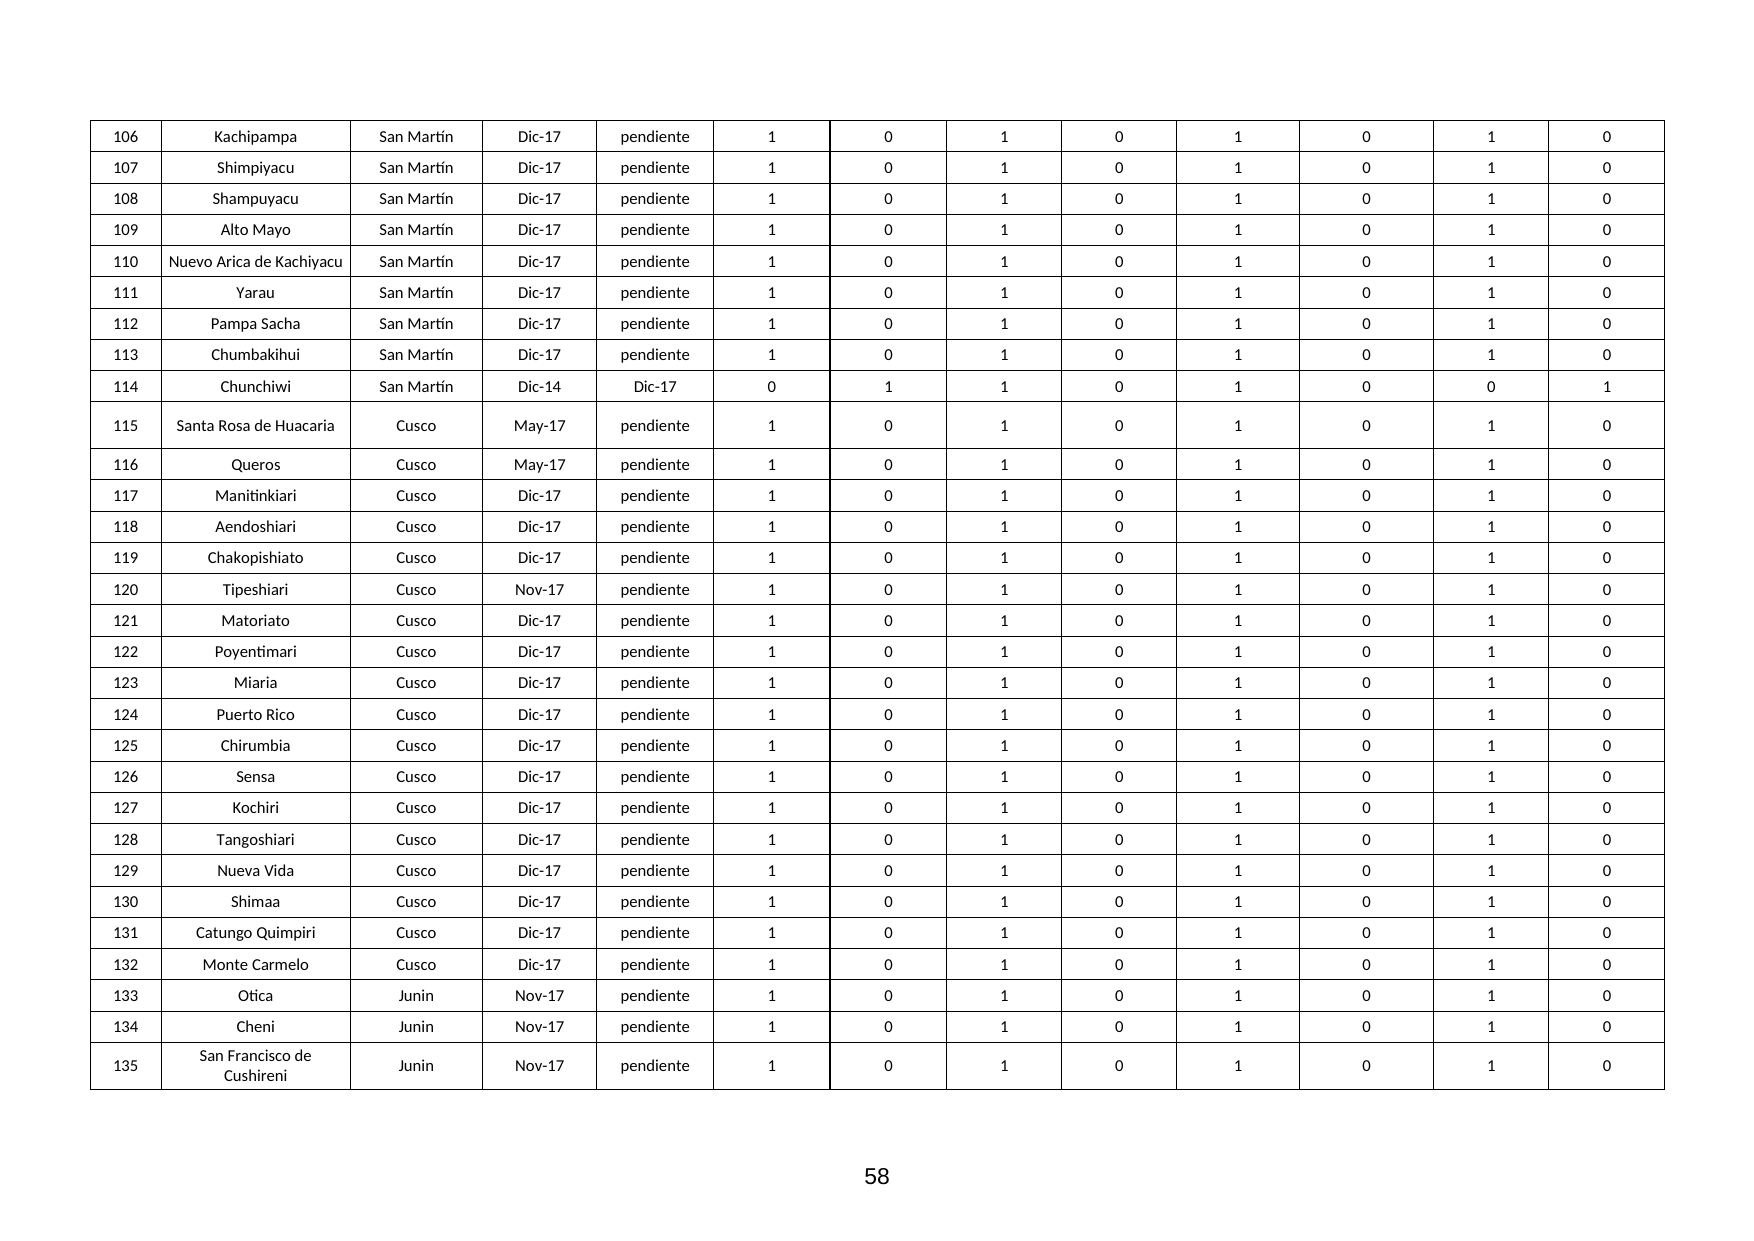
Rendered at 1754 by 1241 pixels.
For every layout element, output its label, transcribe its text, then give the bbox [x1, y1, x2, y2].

table_cell 1 [1177, 402, 1299, 448]
table_cell 1 [1434, 340, 1548, 370]
table_cell San Martín [351, 121, 482, 151]
table_cell pendiente [597, 512, 713, 542]
table_cell Dic-17 [483, 277, 596, 307]
table_cell 128 [91, 824, 161, 854]
table_cell Manitinkiari [162, 480, 350, 511]
table_cell 0 [1062, 793, 1176, 823]
table_cell 0 [831, 277, 946, 307]
table_cell Cusco [351, 574, 482, 604]
table_cell Puerto Rico [162, 699, 350, 729]
table_cell Dic-17 [483, 699, 596, 729]
table_cell Dic-14 [483, 371, 596, 401]
table_cell 1 [1177, 762, 1299, 792]
table_cell Otica [162, 980, 350, 1011]
table_cell 0 [831, 340, 946, 370]
table_cell 108 [91, 184, 161, 214]
table_cell 1 [1177, 543, 1299, 573]
table_cell 0 [1549, 1012, 1664, 1042]
table_cell 0 [1549, 246, 1664, 276]
table_cell Nov-17 [483, 1043, 596, 1089]
table_cell 1 [714, 246, 829, 276]
table_cell 0 [1549, 980, 1664, 1011]
table_cell pendiente [597, 824, 713, 854]
table_cell 1 [1177, 668, 1299, 698]
table_cell 1 [1434, 980, 1548, 1011]
table_cell San Martín [351, 371, 482, 401]
table_cell 1 [714, 1043, 829, 1089]
table_cell 132 [91, 949, 161, 979]
table_cell Nov-17 [483, 980, 596, 1011]
table_cell 1 [1434, 793, 1548, 823]
table_cell 0 [831, 402, 946, 448]
table_cell 1 [947, 246, 1061, 276]
table_cell Cusco [351, 668, 482, 698]
table_cell 1 [714, 980, 829, 1011]
table_cell Sensa [162, 762, 350, 792]
table_cell 0 [1300, 184, 1433, 214]
table_cell pendiente [597, 1043, 713, 1089]
table_cell 1 [947, 762, 1061, 792]
table_cell 0 [1300, 1012, 1433, 1042]
table_cell San Martín [351, 246, 482, 276]
table_cell Dic-17 [483, 184, 596, 214]
table_cell 1 [947, 449, 1061, 479]
table_cell 0 [1300, 543, 1433, 573]
table_cell Santa Rosa de Huacaria [162, 402, 350, 448]
table_cell pendiente [597, 949, 713, 979]
table_cell 1 [714, 949, 829, 979]
table_cell pendiente [597, 449, 713, 479]
table_cell 1 [947, 402, 1061, 448]
table_cell 0 [1062, 215, 1176, 245]
table_cell 110 [91, 246, 161, 276]
table_cell 0 [1549, 1043, 1664, 1089]
table_cell 1 [947, 855, 1061, 886]
table_cell 0 [831, 762, 946, 792]
table_cell 0 [1549, 762, 1664, 792]
table_cell 0 [1549, 730, 1664, 761]
table_cell 0 [1300, 637, 1433, 667]
table_cell 0 [831, 668, 946, 698]
table_cell 116 [91, 449, 161, 479]
table_cell 0 [1062, 480, 1176, 511]
table_cell Chakopishiato [162, 543, 350, 573]
table_cell 1 [1177, 184, 1299, 214]
table_cell Nov-17 [483, 574, 596, 604]
table_cell 1 [1177, 699, 1299, 729]
table_cell 1 [714, 402, 829, 448]
table_cell 0 [1549, 512, 1664, 542]
table_cell Dic-17 [483, 152, 596, 182]
table_cell 0 [1300, 887, 1433, 917]
table_cell 1 [1434, 730, 1548, 761]
table_cell 130 [91, 887, 161, 917]
table_cell 1 [1177, 449, 1299, 479]
table_cell 0 [1062, 246, 1176, 276]
table_cell 112 [91, 309, 161, 339]
table_cell 119 [91, 543, 161, 573]
table_cell 0 [1549, 152, 1664, 182]
table_cell 1 [714, 793, 829, 823]
table_cell Chunchiwi [162, 371, 350, 401]
table_cell 0 [1549, 637, 1664, 667]
table_cell 1 [714, 152, 829, 182]
table_cell 1 [1434, 1043, 1548, 1089]
table_cell Dic-17 [483, 215, 596, 245]
table_cell 0 [831, 887, 946, 917]
table_cell 1 [1177, 152, 1299, 182]
table_cell 1 [947, 371, 1061, 401]
table_cell 0 [1300, 402, 1433, 448]
table_cell 0 [1300, 824, 1433, 854]
table_cell 0 [1062, 574, 1176, 604]
table_cell Cusco [351, 887, 482, 917]
table_cell 0 [831, 730, 946, 761]
table_cell 1 [1177, 480, 1299, 511]
table_cell 1 [1177, 855, 1299, 886]
table_cell 0 [1062, 824, 1176, 854]
table_cell 1 [947, 949, 1061, 979]
table_cell 0 [1300, 855, 1433, 886]
table_cell 1 [714, 637, 829, 667]
table_cell 1 [1177, 340, 1299, 370]
table_cell pendiente [597, 918, 713, 948]
table_cell 0 [1062, 277, 1176, 307]
table_cell 0 [1062, 918, 1176, 948]
table_cell 0 [831, 637, 946, 667]
table_cell 1 [714, 277, 829, 307]
table_cell 1 [1434, 309, 1548, 339]
table_cell Kachipampa [162, 121, 350, 151]
table_cell Dic-17 [483, 855, 596, 886]
table_cell 0 [1300, 309, 1433, 339]
table_cell 1 [1177, 730, 1299, 761]
table_cell 109 [91, 215, 161, 245]
table_cell 0 [1062, 730, 1176, 761]
table_cell 1 [1434, 402, 1548, 448]
table_cell 0 [1300, 668, 1433, 698]
table_cell 0 [1549, 793, 1664, 823]
table_cell Junin [351, 980, 482, 1011]
table_cell 1 [1177, 512, 1299, 542]
table_cell 0 [1549, 449, 1664, 479]
table_cell 1 [1434, 855, 1548, 886]
table_cell 107 [91, 152, 161, 182]
table_cell Cusco [351, 762, 482, 792]
table_cell 126 [91, 762, 161, 792]
table_cell 0 [831, 152, 946, 182]
table_cell 1 [947, 543, 1061, 573]
table_cell 1 [947, 184, 1061, 214]
table_cell 1 [947, 824, 1061, 854]
table_cell 1 [1177, 277, 1299, 307]
table_cell May-17 [483, 449, 596, 479]
table_cell 1 [947, 152, 1061, 182]
table_cell 1 [714, 605, 829, 636]
table_cell 0 [1300, 730, 1433, 761]
table_cell Cusco [351, 449, 482, 479]
table_cell 1 [714, 730, 829, 761]
table_cell 0 [831, 980, 946, 1011]
table_cell 1 [1434, 668, 1548, 698]
table_cell pendiente [597, 309, 713, 339]
table_cell pendiente [597, 184, 713, 214]
table_cell pendiente [597, 699, 713, 729]
table_cell 0 [1549, 215, 1664, 245]
table_cell 0 [831, 855, 946, 886]
table_cell 1 [947, 512, 1061, 542]
table_cell pendiente [597, 980, 713, 1011]
table_cell 1 [1177, 309, 1299, 339]
table_cell Kochiri [162, 793, 350, 823]
table_cell Dic-17 [483, 543, 596, 573]
table_cell pendiente [597, 152, 713, 182]
table_cell 0 [1300, 605, 1433, 636]
table_cell 1 [947, 277, 1061, 307]
table_cell 135 [91, 1043, 161, 1089]
table_cell 1 [947, 918, 1061, 948]
table_cell 0 [1300, 277, 1433, 307]
table_cell Dic-17 [483, 637, 596, 667]
table_cell San Martín [351, 277, 482, 307]
table_cell pendiente [597, 793, 713, 823]
table_cell 0 [831, 184, 946, 214]
table_cell 0 [1062, 152, 1176, 182]
table_cell 0 [1549, 309, 1664, 339]
table_cell 0 [1549, 121, 1664, 151]
table_cell pendiente [597, 1012, 713, 1042]
table_cell 1 [1177, 918, 1299, 948]
table_cell 1 [1177, 1012, 1299, 1042]
table_cell 120 [91, 574, 161, 604]
table_cell 1 [947, 121, 1061, 151]
table_cell Cusco [351, 855, 482, 886]
table_cell 0 [1300, 340, 1433, 370]
table_cell 0 [1300, 215, 1433, 245]
table_cell 0 [1549, 277, 1664, 307]
table_cell 115 [91, 402, 161, 448]
table_cell 1 [714, 762, 829, 792]
table_cell Cusco [351, 949, 482, 979]
table_cell 0 [1300, 793, 1433, 823]
table_cell 1 [714, 918, 829, 948]
table_cell 1 [947, 980, 1061, 1011]
table_cell 0 [1549, 824, 1664, 854]
table_cell 0 [1300, 512, 1433, 542]
table_cell pendiente [597, 543, 713, 573]
table_cell 0 [831, 574, 946, 604]
table_cell 0 [1062, 855, 1176, 886]
table_cell Shampuyacu [162, 184, 350, 214]
table_cell Aendoshiari [162, 512, 350, 542]
table_cell 1 [1434, 699, 1548, 729]
table_cell Nov-17 [483, 1012, 596, 1042]
table_cell San Martín [351, 152, 482, 182]
table_cell pendiente [597, 215, 713, 245]
table_cell Dic-17 [483, 309, 596, 339]
table_cell San Martín [351, 309, 482, 339]
table_cell 0 [1300, 574, 1433, 604]
table_cell 1 [947, 1043, 1061, 1089]
table_cell Chumbakihui [162, 340, 350, 370]
table_cell San Francisco de Cushireni [162, 1043, 350, 1089]
table_cell pendiente [597, 277, 713, 307]
table_cell 1 [1434, 121, 1548, 151]
table_cell Nuevo Arica de Kachiyacu [162, 246, 350, 276]
table_cell Chirumbia [162, 730, 350, 761]
table_cell 1 [1434, 887, 1548, 917]
table_cell 0 [714, 371, 829, 401]
table_cell 0 [1300, 762, 1433, 792]
table_cell 0 [1062, 949, 1176, 979]
table_cell 0 [831, 793, 946, 823]
table_cell 0 [1549, 184, 1664, 214]
table_cell 0 [1062, 1012, 1176, 1042]
table_cell 0 [1300, 1043, 1433, 1089]
table_cell 118 [91, 512, 161, 542]
table_cell 0 [1062, 980, 1176, 1011]
table_cell 1 [714, 668, 829, 698]
table_cell 1 [1177, 887, 1299, 917]
table_cell 1 [1177, 215, 1299, 245]
table_cell 0 [831, 949, 946, 979]
table_cell pendiente [597, 574, 713, 604]
table_cell 131 [91, 918, 161, 948]
table_cell 0 [1062, 637, 1176, 667]
table_cell 1 [1434, 449, 1548, 479]
table_cell 0 [1300, 449, 1433, 479]
table_cell 1 [947, 309, 1061, 339]
table_cell Cusco [351, 918, 482, 948]
table_cell 0 [1549, 949, 1664, 979]
table_cell 0 [1549, 605, 1664, 636]
table_cell 0 [1062, 184, 1176, 214]
table_cell 1 [1177, 121, 1299, 151]
table_cell 0 [1062, 340, 1176, 370]
table_cell 1 [947, 1012, 1061, 1042]
table_cell 0 [831, 699, 946, 729]
table_cell 0 [1549, 543, 1664, 573]
table_cell 1 [1434, 762, 1548, 792]
table_cell Catungo Quimpiri [162, 918, 350, 948]
table_cell 122 [91, 637, 161, 667]
table_cell Dic-17 [483, 762, 596, 792]
table_cell 1 [1177, 371, 1299, 401]
table_cell 106 [91, 121, 161, 151]
table_cell Nueva Vida [162, 855, 350, 886]
table_cell 134 [91, 1012, 161, 1042]
table_cell 0 [831, 824, 946, 854]
table_cell pendiente [597, 121, 713, 151]
table_cell Cusco [351, 793, 482, 823]
table_cell Tangoshiari [162, 824, 350, 854]
table_cell 0 [1062, 699, 1176, 729]
table_cell Dic-17 [483, 480, 596, 511]
table_cell 0 [831, 121, 946, 151]
table_cell 0 [1062, 121, 1176, 151]
table_cell 0 [1300, 949, 1433, 979]
table_cell 123 [91, 668, 161, 698]
table_cell 0 [1062, 449, 1176, 479]
table_cell San Martín [351, 215, 482, 245]
table_cell pendiente [597, 855, 713, 886]
table_cell 1 [947, 887, 1061, 917]
table_cell 0 [1549, 668, 1664, 698]
table_cell Dic-17 [483, 605, 596, 636]
table_cell 1 [714, 215, 829, 245]
table_cell 0 [1062, 512, 1176, 542]
table_cell Cusco [351, 637, 482, 667]
table_cell 1 [1434, 480, 1548, 511]
table_cell 0 [1062, 402, 1176, 448]
table_cell 0 [1062, 543, 1176, 573]
table_cell Cusco [351, 699, 482, 729]
table_cell 1 [1434, 277, 1548, 307]
table_cell 1 [1549, 371, 1664, 401]
table_cell 0 [1300, 699, 1433, 729]
table_cell 1 [1434, 215, 1548, 245]
table_cell 1 [1177, 605, 1299, 636]
table_cell 1 [947, 480, 1061, 511]
table_cell 0 [1549, 480, 1664, 511]
table_cell 1 [714, 855, 829, 886]
table_cell 1 [831, 371, 946, 401]
table_cell 0 [831, 1043, 946, 1089]
table_cell Cusco [351, 824, 482, 854]
table_cell 124 [91, 699, 161, 729]
table_cell 1 [1177, 1043, 1299, 1089]
table_cell Dic-17 [483, 730, 596, 761]
table_cell Dic-17 [483, 918, 596, 948]
table_cell 1 [947, 574, 1061, 604]
table_cell 0 [1300, 152, 1433, 182]
table_cell Cusco [351, 512, 482, 542]
table_cell 1 [1434, 918, 1548, 948]
table_cell pendiente [597, 887, 713, 917]
table_cell 0 [1549, 699, 1664, 729]
table_cell 111 [91, 277, 161, 307]
table_cell 1 [1434, 824, 1548, 854]
table_cell pendiente [597, 480, 713, 511]
table_cell Cusco [351, 543, 482, 573]
table_cell Monte Carmelo [162, 949, 350, 979]
table_cell Alto Mayo [162, 215, 350, 245]
table_cell 1 [1177, 793, 1299, 823]
table_cell pendiente [597, 730, 713, 761]
table_cell 0 [1300, 121, 1433, 151]
table_cell pendiente [597, 668, 713, 698]
table_cell 1 [1177, 637, 1299, 667]
table_cell 0 [831, 449, 946, 479]
table_cell 1 [1177, 574, 1299, 604]
table_cell Cusco [351, 402, 482, 448]
table_cell 0 [1300, 918, 1433, 948]
table_cell 121 [91, 605, 161, 636]
table_cell pendiente [597, 605, 713, 636]
table_cell Cusco [351, 480, 482, 511]
table_cell 117 [91, 480, 161, 511]
table_cell 1 [714, 480, 829, 511]
table_cell Shimpiyacu [162, 152, 350, 182]
table_cell 0 [831, 480, 946, 511]
table_cell Dic-17 [597, 371, 713, 401]
table_cell 114 [91, 371, 161, 401]
table_cell 1 [714, 121, 829, 151]
table_cell 0 [1549, 340, 1664, 370]
table_cell Junin [351, 1043, 482, 1089]
table_cell Tipeshiari [162, 574, 350, 604]
table_cell 1 [714, 449, 829, 479]
table_cell Queros [162, 449, 350, 479]
table_cell Dic-17 [483, 246, 596, 276]
table_cell Yarau [162, 277, 350, 307]
table_cell 1 [1434, 949, 1548, 979]
table_cell 1 [1434, 512, 1548, 542]
table_cell 1 [1434, 152, 1548, 182]
table_cell 1 [947, 793, 1061, 823]
table_cell 1 [1434, 246, 1548, 276]
table_cell pendiente [597, 637, 713, 667]
table_cell 0 [831, 1012, 946, 1042]
table_cell Cheni [162, 1012, 350, 1042]
table_cell Dic-17 [483, 949, 596, 979]
table_cell 1 [714, 309, 829, 339]
table_cell Dic-17 [483, 121, 596, 151]
table_cell 1 [1434, 543, 1548, 573]
table_cell 127 [91, 793, 161, 823]
table_cell San Martín [351, 184, 482, 214]
table_cell 0 [1549, 402, 1664, 448]
table_cell 0 [1062, 762, 1176, 792]
table_cell 1 [714, 887, 829, 917]
table_cell 0 [1434, 371, 1548, 401]
table_cell Dic-17 [483, 668, 596, 698]
table_cell Miaria [162, 668, 350, 698]
table_cell 133 [91, 980, 161, 1011]
table_cell 0 [1300, 480, 1433, 511]
table_cell 0 [1300, 246, 1433, 276]
table_cell 1 [947, 215, 1061, 245]
table_cell 1 [714, 543, 829, 573]
table_cell pendiente [597, 402, 713, 448]
table_cell Dic-17 [483, 887, 596, 917]
table_cell Pampa Sacha [162, 309, 350, 339]
table_cell Dic-17 [483, 793, 596, 823]
table_cell 0 [1549, 574, 1664, 604]
table_cell 0 [831, 512, 946, 542]
table_cell 1 [714, 340, 829, 370]
table_cell 0 [831, 215, 946, 245]
table_cell 1 [1434, 1012, 1548, 1042]
table_cell 0 [1062, 371, 1176, 401]
table_cell 1 [714, 824, 829, 854]
table_cell 0 [1549, 887, 1664, 917]
table_cell pendiente [597, 246, 713, 276]
table_cell 0 [1549, 918, 1664, 948]
table_cell 1 [1177, 980, 1299, 1011]
table_cell pendiente [597, 762, 713, 792]
table_cell Matoriato [162, 605, 350, 636]
table_cell May-17 [483, 402, 596, 448]
table_cell 0 [831, 246, 946, 276]
table_cell Cusco [351, 730, 482, 761]
table_cell 1 [714, 699, 829, 729]
table_cell 1 [1177, 824, 1299, 854]
table_cell 0 [1062, 1043, 1176, 1089]
table_cell 0 [1062, 668, 1176, 698]
table_cell San Martín [351, 340, 482, 370]
table_cell Poyentimari [162, 637, 350, 667]
table_cell 1 [1434, 184, 1548, 214]
table_cell 0 [1549, 855, 1664, 886]
table_cell 1 [1177, 246, 1299, 276]
table_cell 0 [831, 543, 946, 573]
table_cell 0 [1062, 309, 1176, 339]
table_cell 1 [714, 184, 829, 214]
table_cell 0 [831, 918, 946, 948]
table_cell 0 [1062, 887, 1176, 917]
table_cell 1 [714, 512, 829, 542]
table_cell 1 [1434, 574, 1548, 604]
table_cell 1 [947, 340, 1061, 370]
table_cell 1 [947, 605, 1061, 636]
table_cell 129 [91, 855, 161, 886]
table_cell Dic-17 [483, 824, 596, 854]
table_cell 1 [714, 1012, 829, 1042]
table_cell Dic-17 [483, 512, 596, 542]
table_cell 1 [947, 730, 1061, 761]
table_cell 1 [1177, 949, 1299, 979]
table_cell 113 [91, 340, 161, 370]
table_cell 1 [947, 668, 1061, 698]
table_cell 1 [947, 699, 1061, 729]
table_cell 125 [91, 730, 161, 761]
table_cell 0 [1062, 605, 1176, 636]
table_cell 0 [1300, 980, 1433, 1011]
table_cell 0 [831, 605, 946, 636]
table_cell 1 [947, 637, 1061, 667]
table_cell 0 [831, 309, 946, 339]
table_cell Dic-17 [483, 340, 596, 370]
table_cell Junin [351, 1012, 482, 1042]
table_cell 1 [1434, 637, 1548, 667]
table_cell Cusco [351, 605, 482, 636]
table_cell 0 [1300, 371, 1433, 401]
table_cell pendiente [597, 340, 713, 370]
table_cell 1 [714, 574, 829, 604]
table_cell 1 [1434, 605, 1548, 636]
table_cell Shimaa [162, 887, 350, 917]
